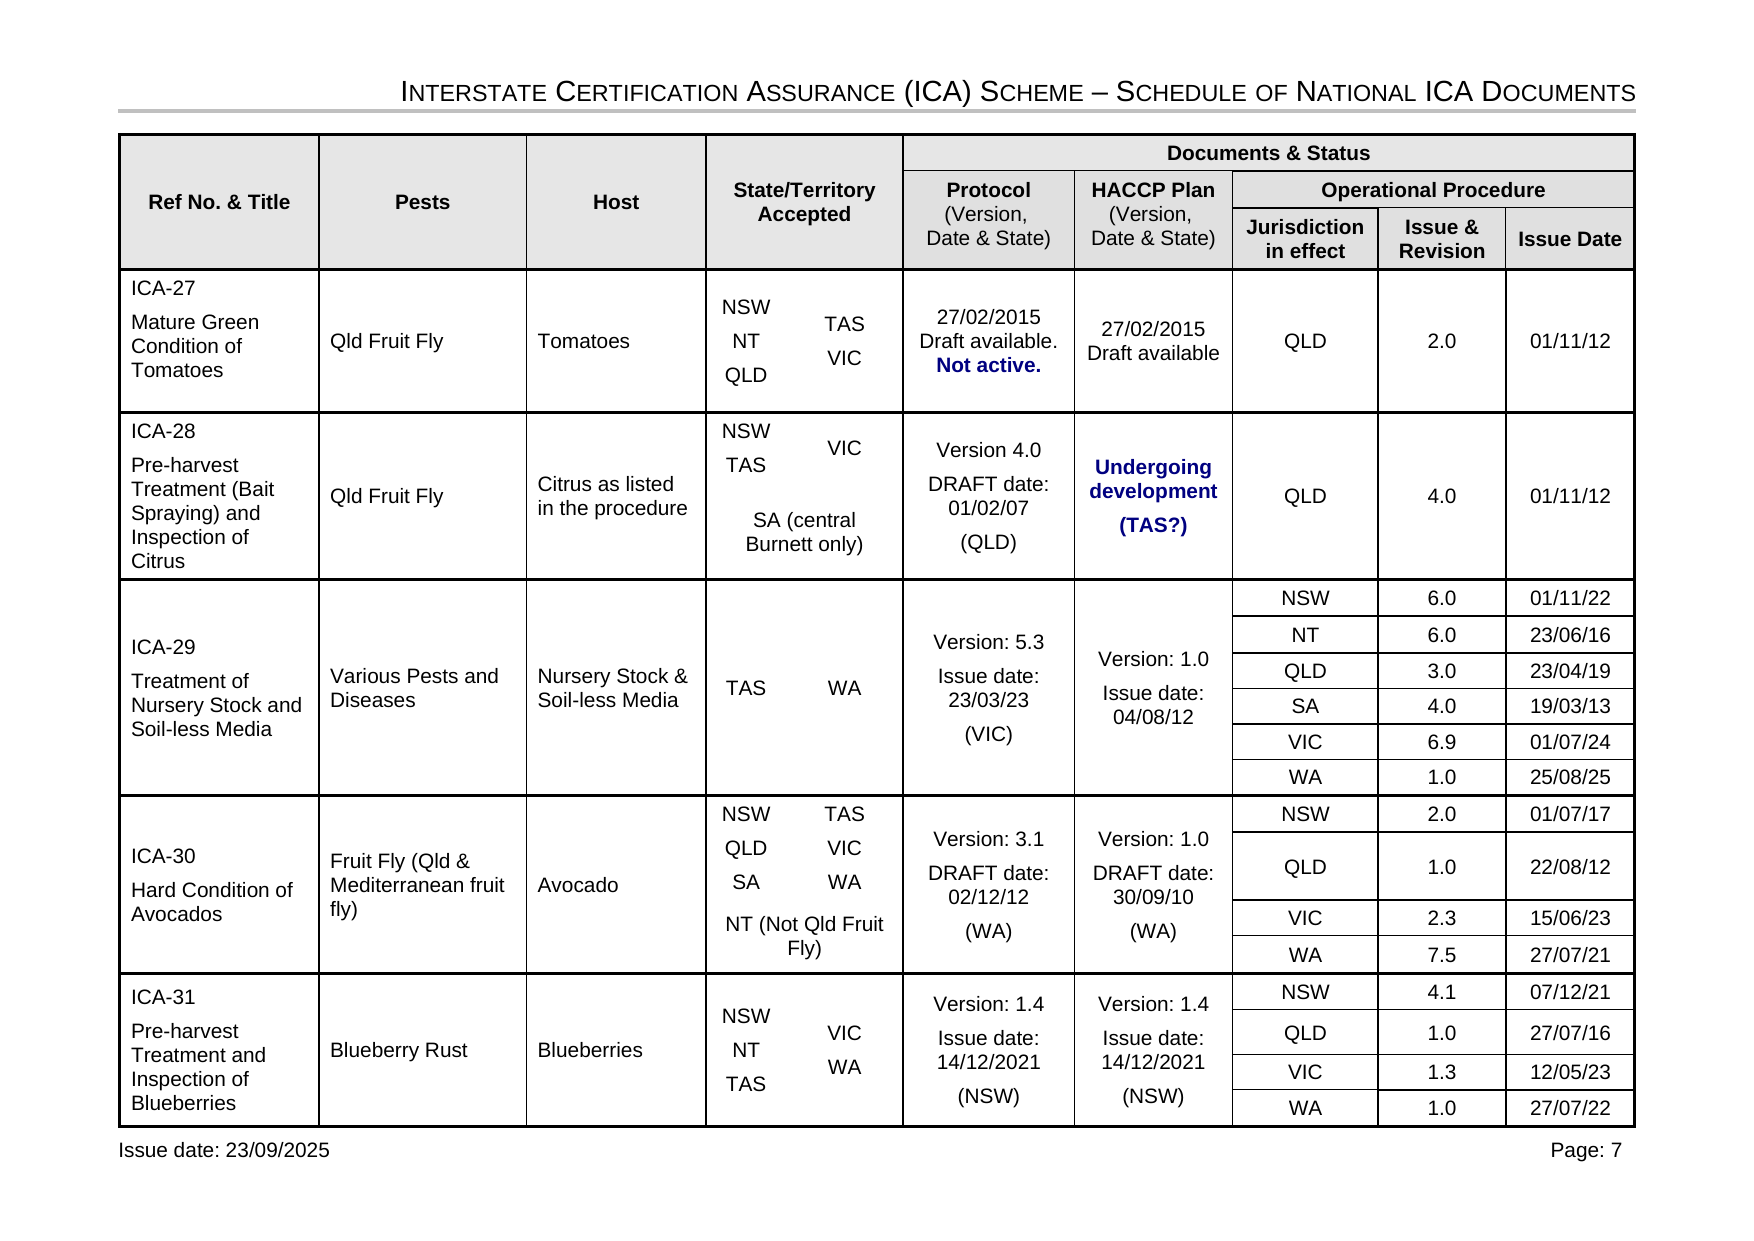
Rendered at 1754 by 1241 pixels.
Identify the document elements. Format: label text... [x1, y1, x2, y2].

table_cell ICA-28 Pre-harvest Treatment (Bait Spraying) and Inspection of Citrus [121, 414, 318, 578]
table_cell VIC [1233, 1055, 1377, 1089]
table_cell TAS VIC WA [786, 797, 902, 899]
table_cell WA [1233, 1090, 1377, 1124]
table_cell QLD [1233, 654, 1377, 688]
table_cell NSW QLD SA [707, 797, 786, 899]
table_cell 27/02/2015 Draft available [1075, 271, 1232, 411]
table_cell Nursery Stock & Soil-less Media [527, 581, 705, 794]
table_cell 1.0 [1379, 1010, 1505, 1053]
table_cell Avocado [527, 797, 705, 972]
table_cell SA (central Burnett only) [707, 482, 902, 578]
table_cell 15/06/23 [1507, 901, 1633, 935]
table_header Host [527, 136, 705, 268]
table_cell SA [1233, 689, 1377, 723]
table_cell 22/08/12 [1507, 833, 1633, 899]
table_cell Version: 5.3 Issue date: 23/03/23 (VIC) [904, 581, 1074, 794]
table_cell NSW [1233, 581, 1377, 615]
table_cell Version 4.0 DRAFT date: 01/02/07 (QLD) [904, 414, 1074, 578]
table_cell 6.0 [1379, 617, 1505, 652]
table_cell NT [1233, 617, 1377, 652]
table_cell ICA-27 Mature Green Condition of Tomatoes [121, 271, 318, 411]
table_header Pests [320, 136, 526, 268]
table_cell Fruit Fly (Qld & Mediterranean fruit fly) [320, 797, 526, 972]
table_cell VIC [1233, 725, 1377, 759]
table_cell NSW [1233, 975, 1377, 1009]
table_cell WA [1233, 760, 1377, 794]
table_cell VIC WA [786, 975, 902, 1124]
table_cell 01/11/12 [1507, 414, 1633, 578]
table_cell 4.0 [1379, 414, 1505, 578]
table_cell Protocol (Version, Date & State) [904, 171, 1074, 268]
table_cell NSW NT TAS [707, 975, 786, 1124]
table_cell 23/06/16 [1507, 617, 1633, 652]
table_cell Version: 1.0 Issue date: 04/08/12 [1075, 581, 1232, 794]
table_cell Version: 1.0 DRAFT date: 30/09/10 (WA) [1075, 797, 1232, 972]
table_cell 6.9 [1379, 725, 1505, 759]
table_cell QLD [1233, 833, 1377, 899]
table_cell Operational Procedure [1233, 172, 1633, 207]
table_cell 01/07/24 [1507, 725, 1633, 759]
table_cell ICA-29 Treatment of Nursery Stock and Soil-less Media [121, 581, 318, 794]
table_cell ICA-30 Hard Condition of Avocados [121, 797, 318, 972]
table_cell Version: 1.4 Issue date: 14/12/2021 (NSW) [904, 975, 1074, 1124]
table_cell 27/07/16 [1507, 1010, 1633, 1053]
table_cell 3.0 [1379, 654, 1505, 688]
table_cell Citrus as listed in the procedure [527, 414, 705, 578]
table_header Ref No. & Title [121, 136, 318, 268]
table_cell 01/07/17 [1507, 797, 1633, 831]
table_cell Undergoing development (TAS?) [1075, 414, 1232, 578]
table_cell VIC [1233, 901, 1377, 935]
table_cell 1.0 [1379, 833, 1505, 899]
table_cell WA [1233, 936, 1377, 972]
table_cell NSW TAS [707, 414, 786, 482]
table_cell 27/02/2015 Draft available. Not active. [904, 271, 1074, 411]
table_cell 7.5 [1379, 936, 1505, 972]
table_cell Blueberries [527, 975, 705, 1124]
table_cell 1.0 [1379, 760, 1505, 794]
table_cell 2.3 [1379, 901, 1505, 935]
table_cell NSW [1233, 797, 1377, 831]
table_cell QLD [1233, 414, 1377, 578]
table_cell 2.0 [1379, 797, 1505, 831]
table_cell Various Pests and Diseases [320, 581, 526, 794]
table_cell 27/07/22 [1507, 1091, 1633, 1124]
table_cell QLD [1233, 271, 1377, 411]
table_header Documents & Status [904, 136, 1633, 170]
table_cell Jurisdiction in effect [1233, 209, 1377, 268]
table_cell TAS [707, 581, 786, 794]
table_cell Issue Date [1506, 208, 1633, 268]
table_cell 1.0 [1379, 1091, 1505, 1124]
table_cell 23/04/19 [1507, 654, 1633, 688]
table_cell NT (Not Qld Fruit Fly) [707, 899, 902, 972]
table_cell Qld Fruit Fly [320, 414, 526, 578]
table_cell 27/07/21 [1507, 936, 1633, 972]
table_cell 4.1 [1379, 975, 1505, 1009]
table_cell 01/11/12 [1507, 271, 1633, 411]
table_cell 07/12/21 [1507, 975, 1633, 1009]
table_cell Issue & Revision [1379, 208, 1505, 268]
table_cell HACCP Plan (Version, Date & State) [1075, 171, 1232, 268]
table_cell VIC [786, 414, 902, 482]
table_cell WA [786, 581, 902, 794]
table_cell NSW NT QLD [707, 271, 786, 411]
table_cell 25/08/25 [1507, 760, 1633, 794]
table_cell 2.0 [1379, 271, 1505, 411]
table_cell 12/05/23 [1507, 1055, 1633, 1089]
table_cell ICA-31 Pre-harvest Treatment and Inspection of Blueberries [121, 975, 318, 1124]
table_cell Blueberry Rust [320, 975, 526, 1124]
table_cell QLD [1233, 1010, 1377, 1053]
table_cell 19/03/13 [1507, 689, 1633, 723]
table_cell 4.0 [1379, 689, 1505, 723]
table_cell Tomatoes [527, 271, 705, 411]
table_header State/Territory Accepted [707, 136, 902, 268]
table_cell Version: 1.4 Issue date: 14/12/2021 (NSW) [1075, 975, 1232, 1124]
table_cell Qld Fruit Fly [320, 271, 526, 411]
table_cell 6.0 [1379, 581, 1505, 615]
table_cell 1.3 [1379, 1055, 1505, 1089]
table_cell 01/11/22 [1507, 581, 1633, 615]
table_cell Version: 3.1 DRAFT date: 02/12/12 (WA) [904, 797, 1074, 972]
table_cell TAS VIC [786, 271, 902, 411]
